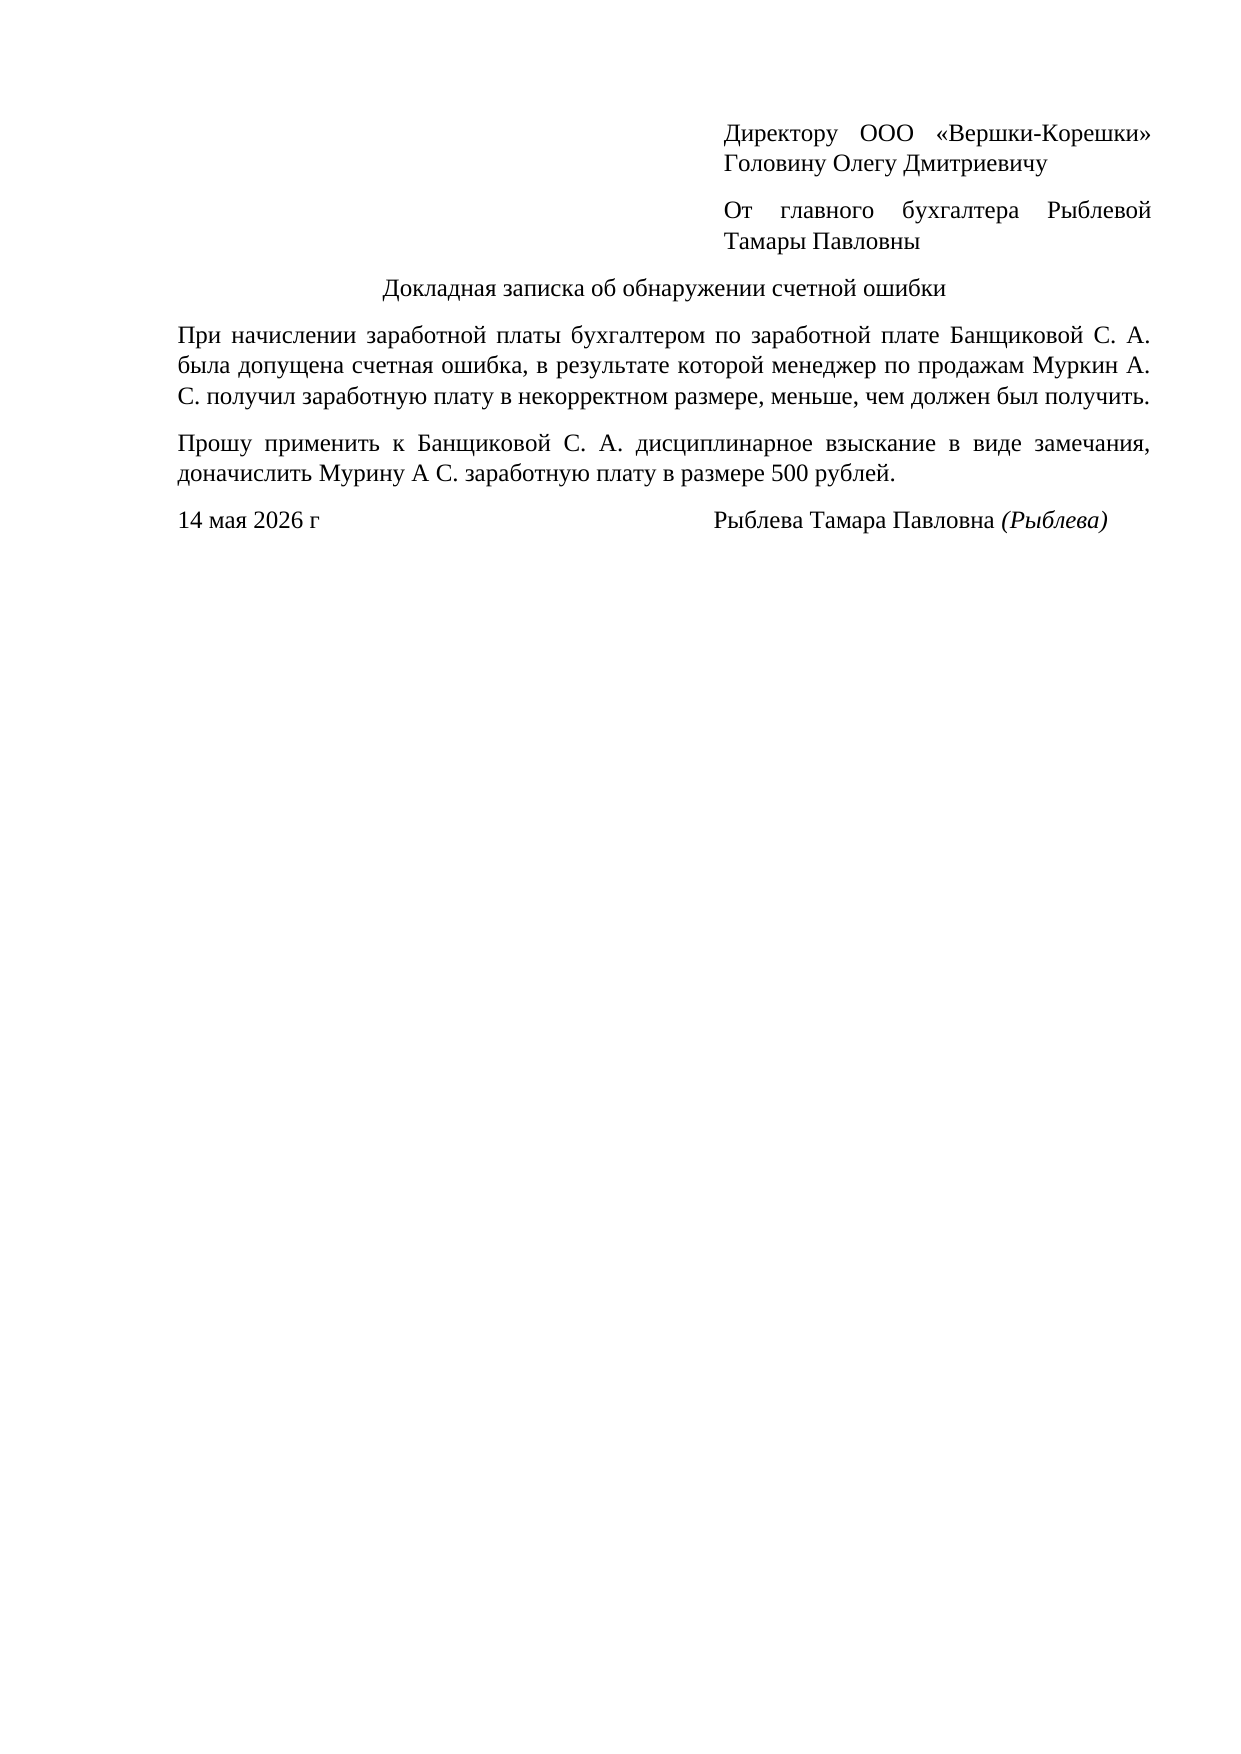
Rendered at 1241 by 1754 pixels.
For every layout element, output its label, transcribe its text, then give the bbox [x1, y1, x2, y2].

text Прошу применить к Банщиковой С. А. дисциплинарное взыскание в виде замечания, доначислить Мурину А С. заработную плату в размере 500 рублей. [177, 428, 1152, 487]
text От главного бухгалтера Рыблевой Тамары Павловны [723, 196, 1152, 255]
text Докладная записка об обнаружении счетной ошибки [177, 273, 1152, 302]
text Директору ООО «Вершки-Корешки» Головину Олегу Дмитриевичу [723, 118, 1152, 177]
text При начислении заработной платы бухгалтером по заработной плате Банщиковой С. А. была допущена счетная ошибка, в результате которой менеджер по продажам Муркин А. С. получил заработную плату в некорректном размере, меньше, чем должен был получить. [177, 320, 1152, 410]
text 14 мая 2026 г Рыблева Тамара Павловна (Рыблева) [177, 506, 1152, 534]
